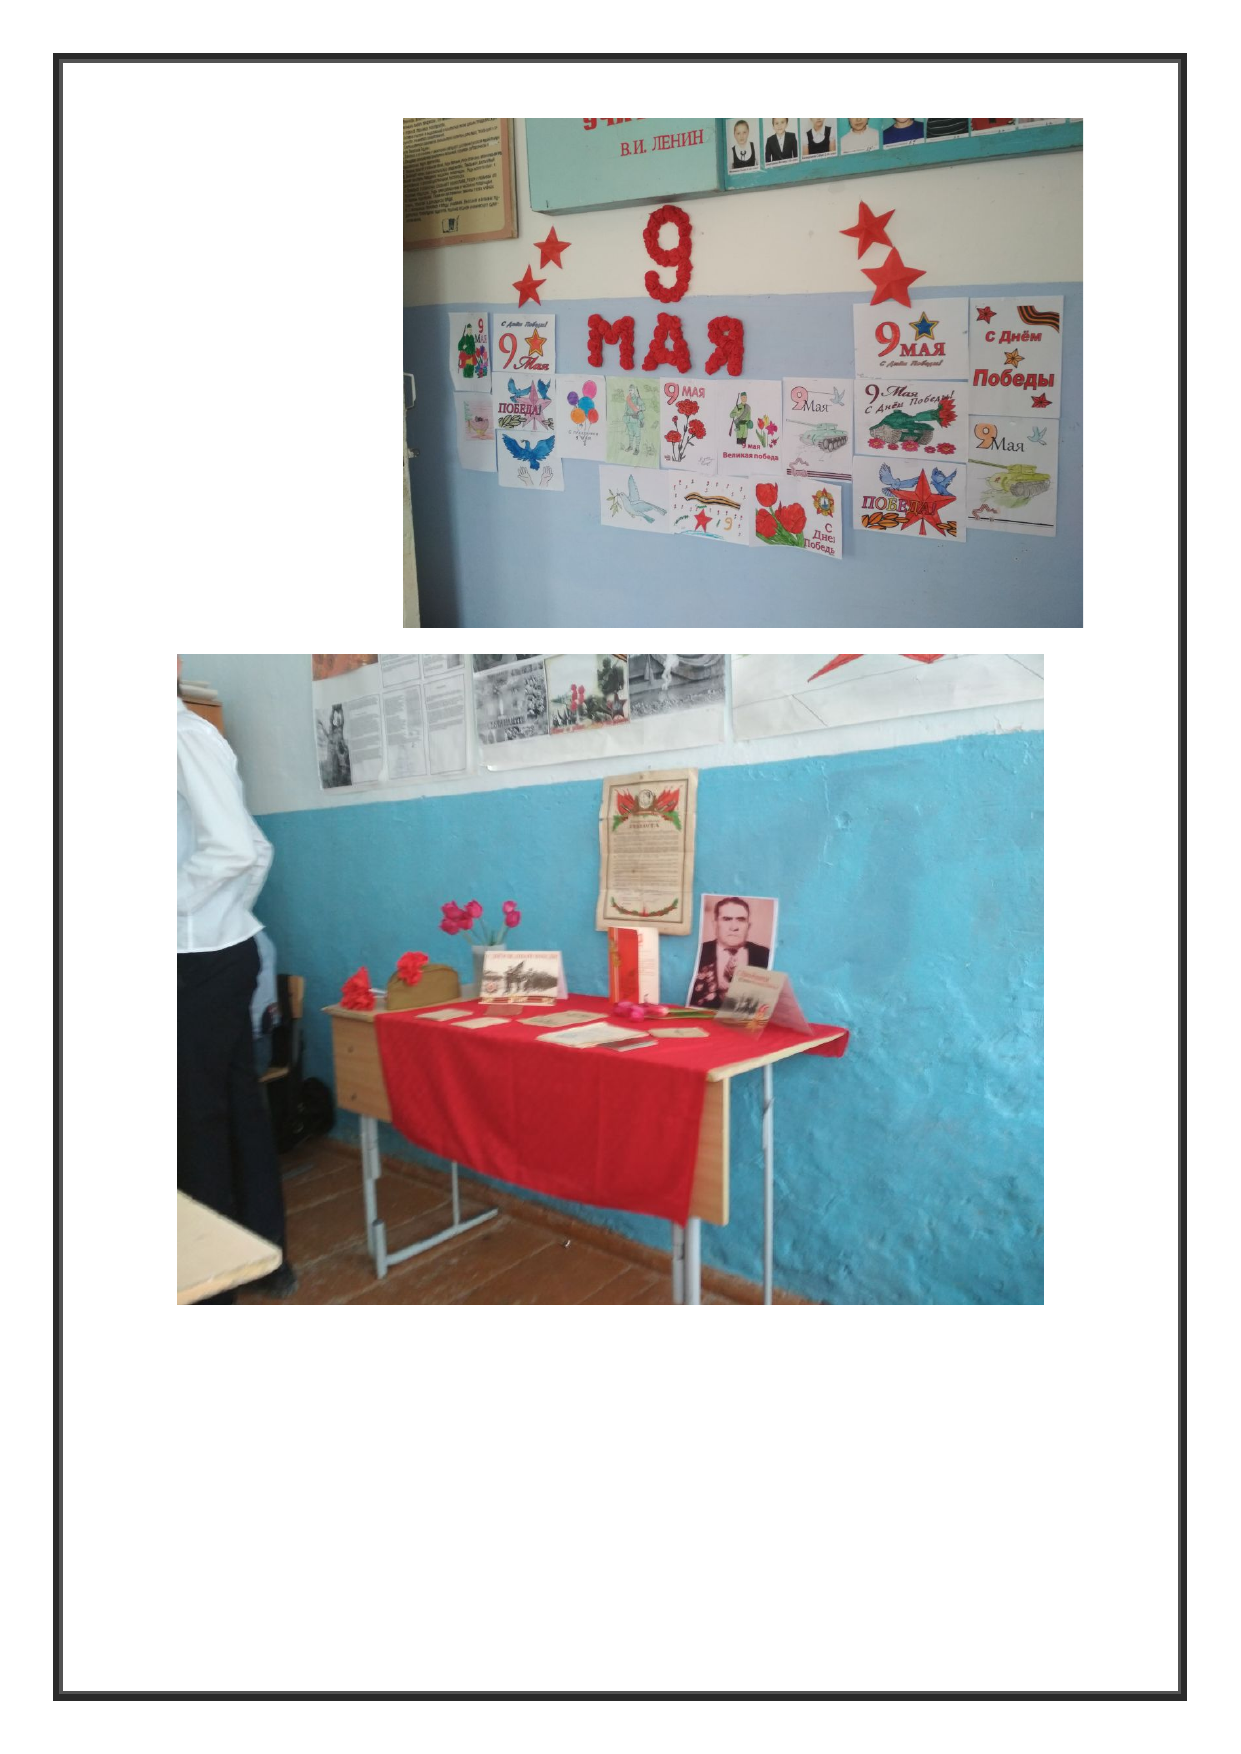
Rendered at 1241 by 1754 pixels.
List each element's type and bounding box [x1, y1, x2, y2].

picture [403, 118, 1084, 628]
picture [177, 654, 1044, 1305]
